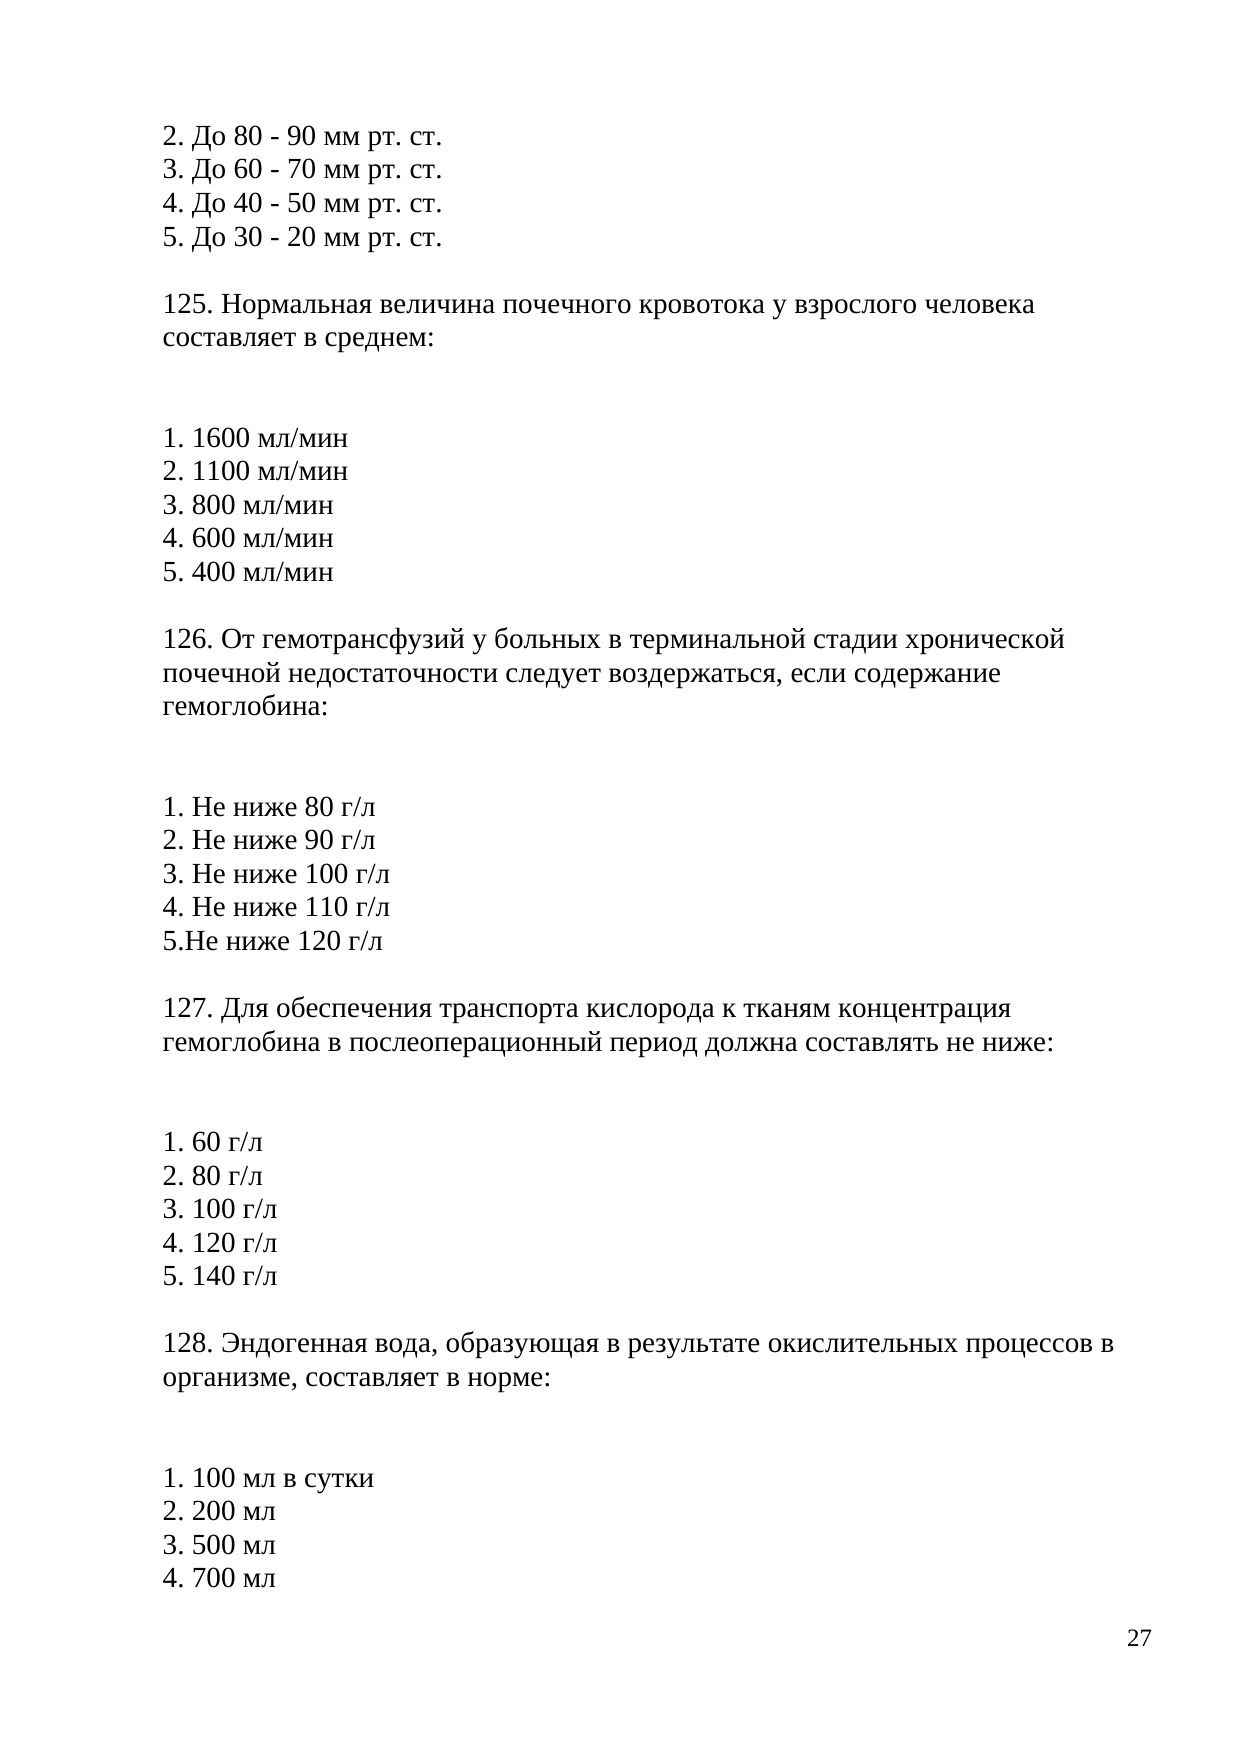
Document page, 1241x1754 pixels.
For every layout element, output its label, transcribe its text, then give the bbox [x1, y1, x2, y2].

text 1. 100 мл в сутки [162, 1460, 1152, 1493]
text 3. Не ниже 100 г/л [162, 856, 1152, 889]
text 2. 200 мл [162, 1493, 1152, 1527]
text 2. До 80 - 90 мм рт. ст. [162, 118, 1152, 152]
text 5. 400 мл/мин [162, 554, 1152, 588]
text 2. 80 г/л [162, 1158, 1152, 1191]
text 2. Не ниже 90 г/л [162, 822, 1152, 856]
text 4. 120 г/л [162, 1225, 1152, 1258]
text 5. 140 г/л [162, 1258, 1152, 1292]
text 3. 500 мл [162, 1527, 1152, 1560]
text 126. От гемотрансфузий у больных в терминальной стадии хронической почечной недостаточности следует воздержаться, если содержание гемоглобина: [162, 621, 1152, 722]
text 2. 1100 мл/мин [162, 453, 1152, 487]
text 5.Не ниже 120 г/л [162, 923, 1152, 957]
text 4. Не ниже 110 г/л [162, 889, 1152, 923]
text 1. 60 г/л [162, 1124, 1152, 1158]
text 4. 700 мл [162, 1560, 1152, 1594]
text 3. До 60 - 70 мм рт. ст. [162, 152, 1152, 185]
text 4. 600 мл/мин [162, 521, 1152, 554]
text 125. Нормальная величина почечного кровотока у взрослого человека составляет в среднем: [162, 286, 1152, 353]
text 5. До 30 - 20 мм рт. ст. [162, 219, 1152, 252]
text 4. До 40 - 50 мм рт. ст. [162, 185, 1152, 219]
text 127. Для обеспечения транспорта кислорода к тканям концентрация гемоглобина в послеоперационный период должна составлять не ниже: [162, 990, 1152, 1057]
text 1. 1600 мл/мин [162, 420, 1152, 453]
text 3. 800 мл/мин [162, 487, 1152, 521]
text 128. Эндогенная вода, образующая в результате окислительных процессов в организме, составляет в норме: [162, 1326, 1152, 1393]
text 1. Не ниже 80 г/л [162, 789, 1152, 822]
text 3. 100 г/л [162, 1191, 1152, 1225]
